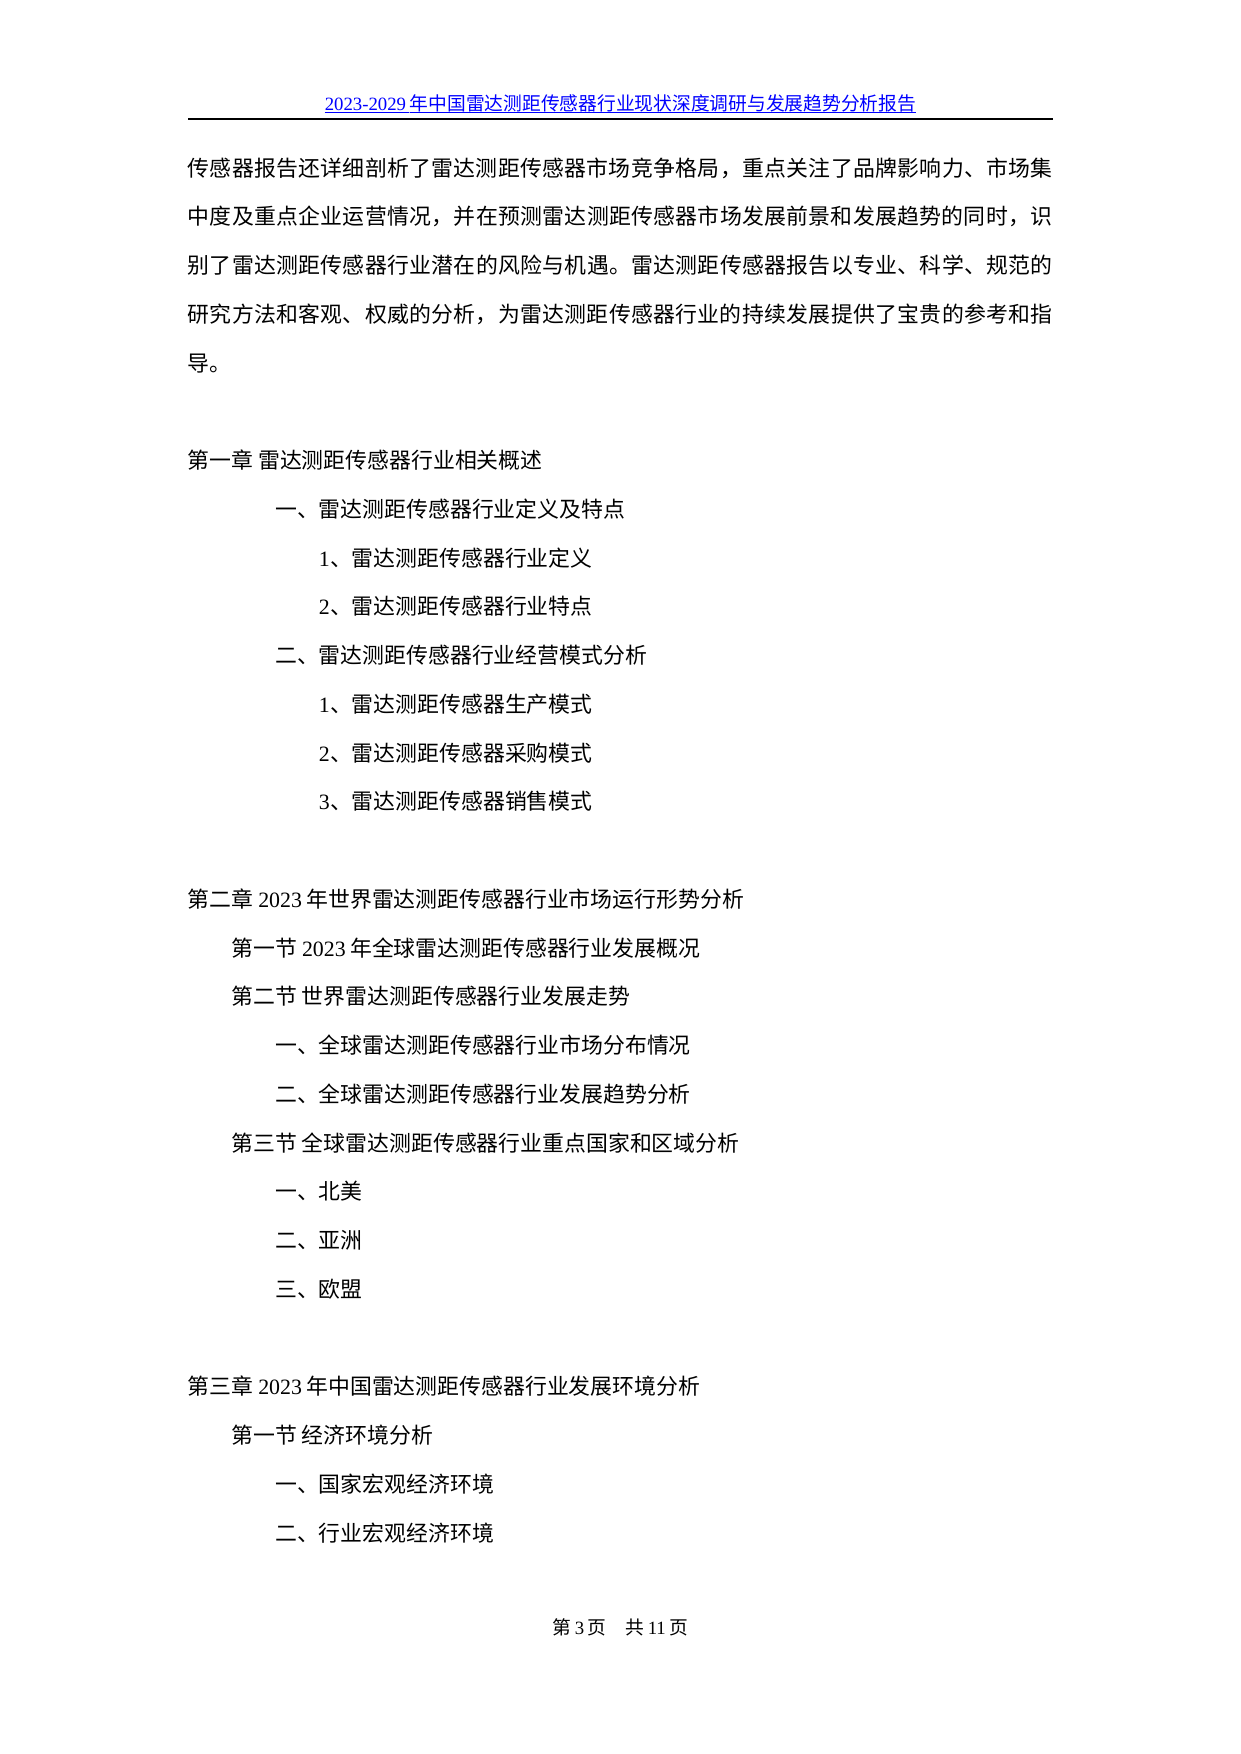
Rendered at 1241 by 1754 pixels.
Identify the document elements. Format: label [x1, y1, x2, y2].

text [187, 150, 1053, 1548]
